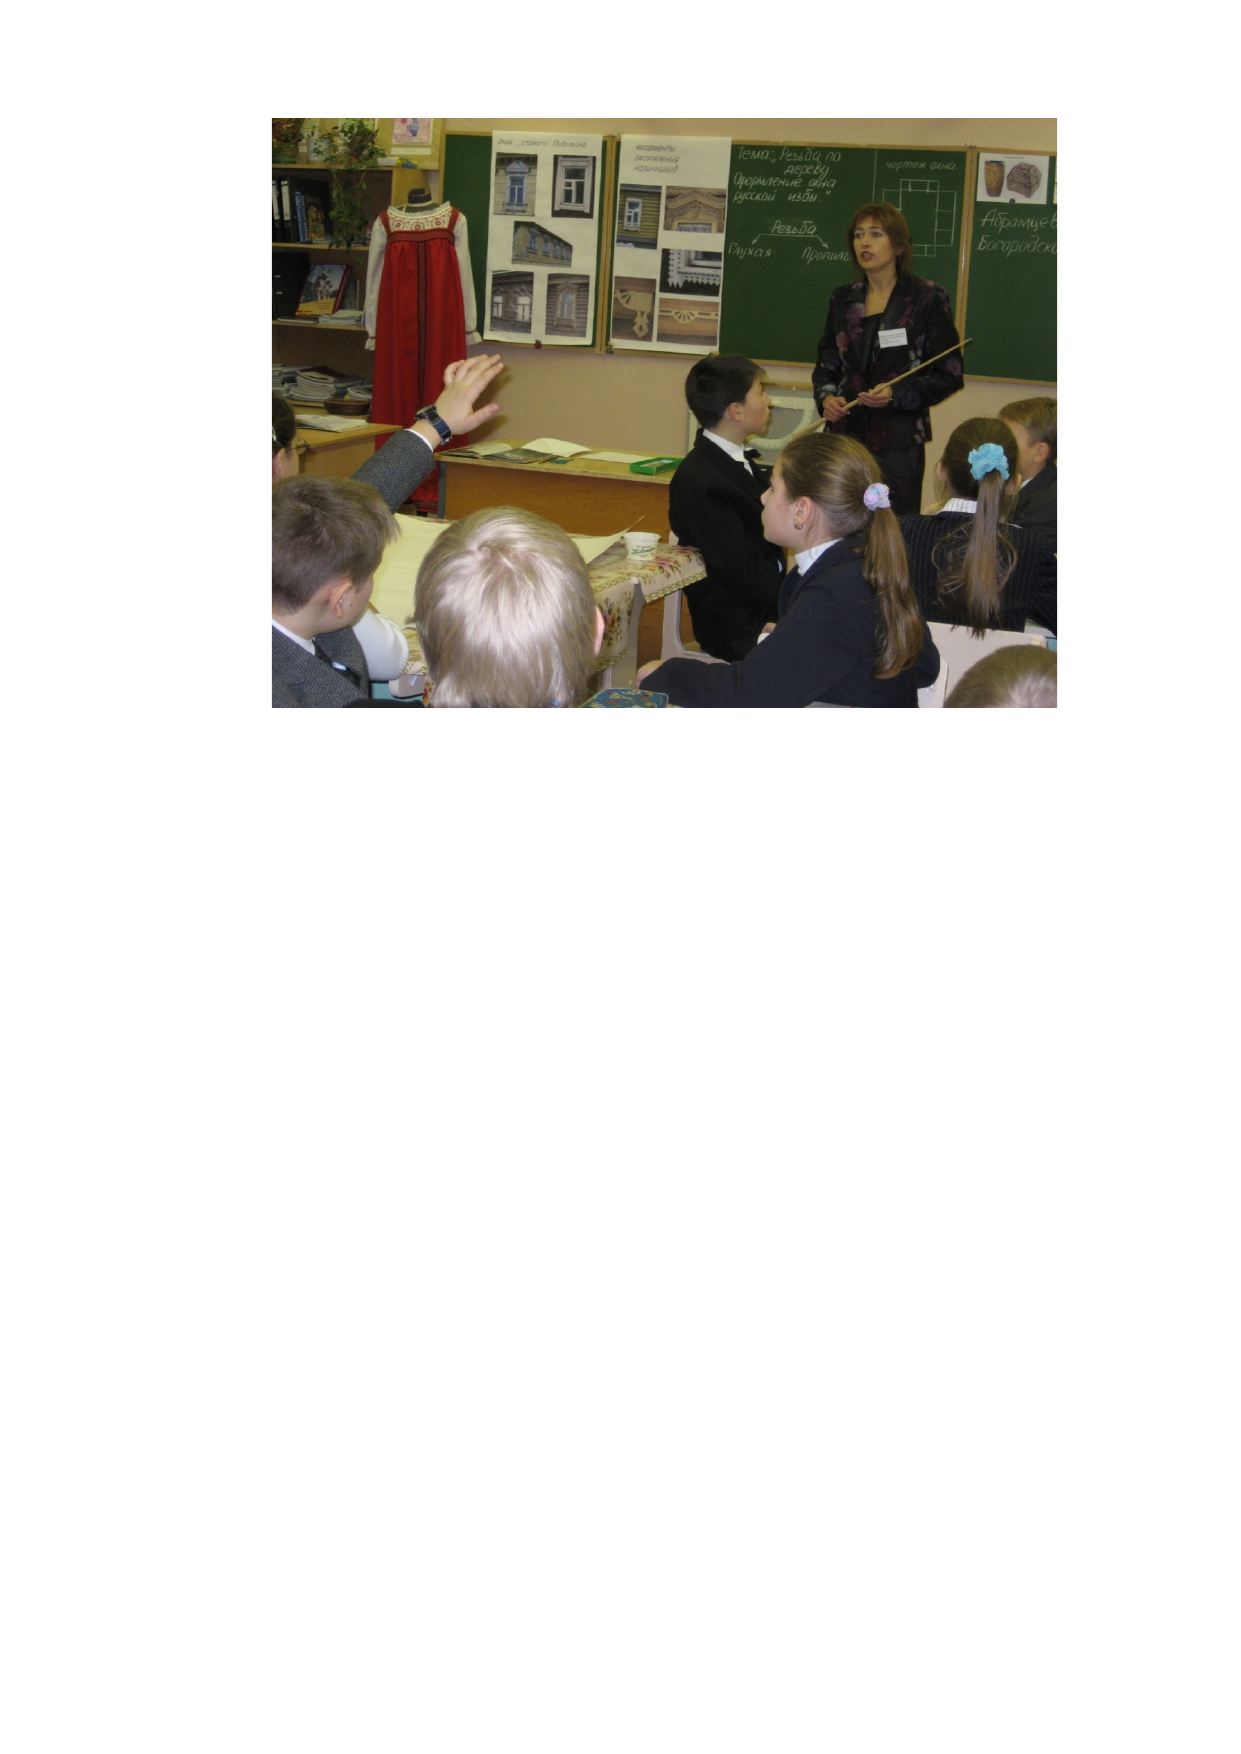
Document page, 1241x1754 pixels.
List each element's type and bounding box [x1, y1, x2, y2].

picture [271, 118, 1058, 708]
